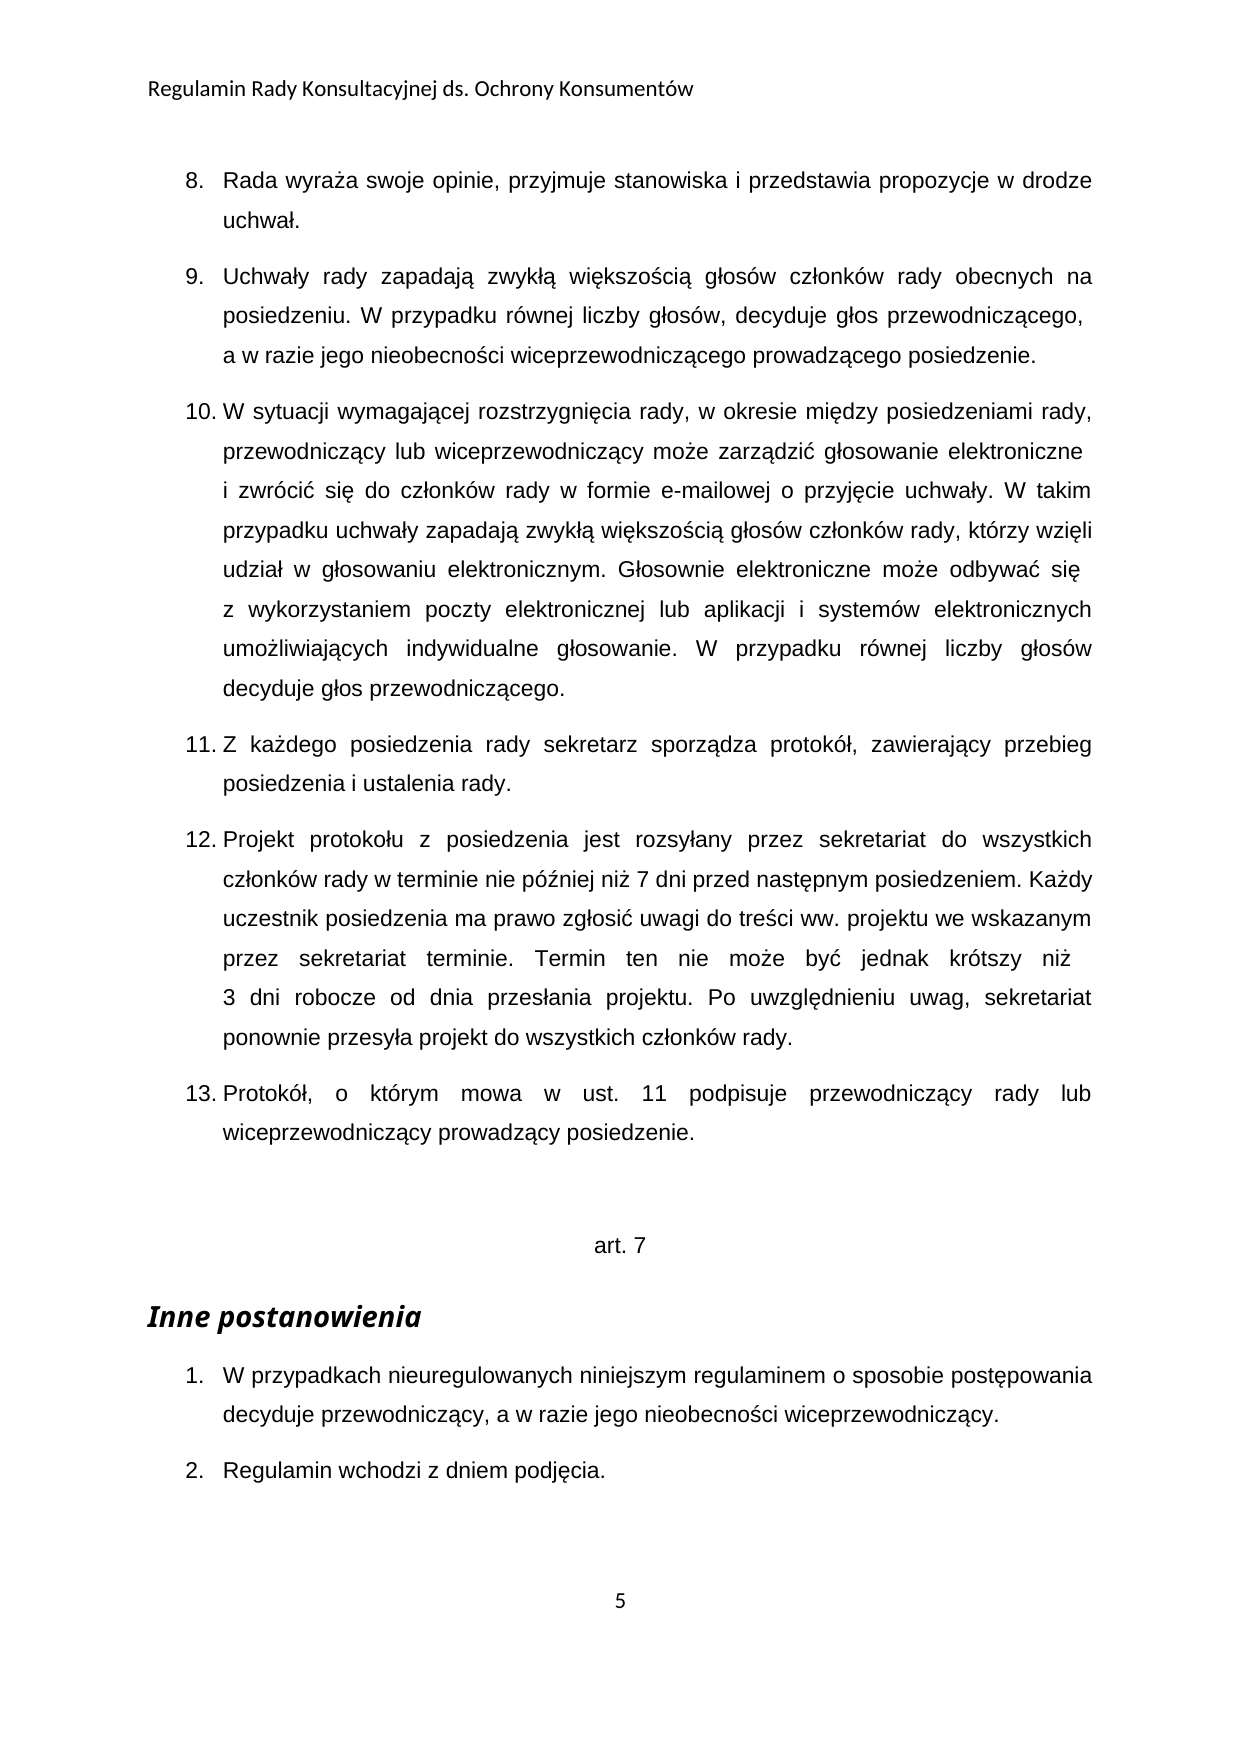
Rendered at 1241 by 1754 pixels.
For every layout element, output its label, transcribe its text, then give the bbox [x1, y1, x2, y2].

list Uchwały rady zapadają zwykłą większością głosów członków rady obecnych na posiedzeniu. W przypadku równej liczby głosów, decyduje głos przewodniczącego, a w razie jego nieobecności wiceprzewodniczącego prowadzącego posiedzenie. [185, 263, 1093, 368]
text art. 7 [148, 1232, 1093, 1258]
list Protokół, o którym mowa w ust. 11 podpisuje przewodniczący rady lub wiceprzewodniczący prowadzący posiedzenie. [185, 1080, 1093, 1146]
list W sytuacji wymagającej rozstrzygnięcia rady, w okresie między posiedzeniami rady, przewodniczący lub wiceprzewodniczący może zarządzić głosowanie elektroniczne i zwrócić się do członków rady w formie e-mailowej o przyjęcie uchwały. W takim przypadku uchwały zapadają zwykłą większością głosów członków rady, którzy wzięli udział w głosowaniu elektronicznym. Głosownie elektroniczne może odbywać się z wykorzystaniem poczty elektronicznej lub aplikacji i systemów elektronicznych umożliwiających indywidualne głosowanie. W przypadku równej liczby głosów decyduje głos przewodniczącego. [185, 398, 1093, 701]
list Rada wyraża swoje opinie, przyjmuje stanowiska i przedstawia propozycje w drodze uchwał. [185, 167, 1093, 233]
list Projekt protokołu z posiedzenia jest rozsyłany przez sekretariat do wszystkich członków rady w terminie nie później niż 7 dni przed następnym posiedzeniem. Każdy uczestnik posiedzenia ma prawo zgłosić uwagi do treści ww. projektu we wskazanym przez sekretariat terminie. Termin ten nie może być jednak krótszy niż 3 dni robocze od dnia przesłania projektu. Po uwzględnieniu uwag, sekretariat ponownie przesyła projekt do wszystkich członków rady. [185, 826, 1093, 1050]
list Z każdego posiedzenia rady sekretarz sporządza protokół, zawierający przebieg posiedzenia i ustalenia rady. [185, 731, 1093, 796]
list Regulamin wchodzi z dniem podjęcia. [185, 1457, 1093, 1484]
subtitle Inne postanowienia [148, 1296, 1093, 1336]
list W przypadkach nieuregulowanych niniejszym regulaminem o sposobie postępowania decyduje przewodniczący, a w razie jego nieobecności wiceprzewodniczący. [185, 1362, 1093, 1428]
